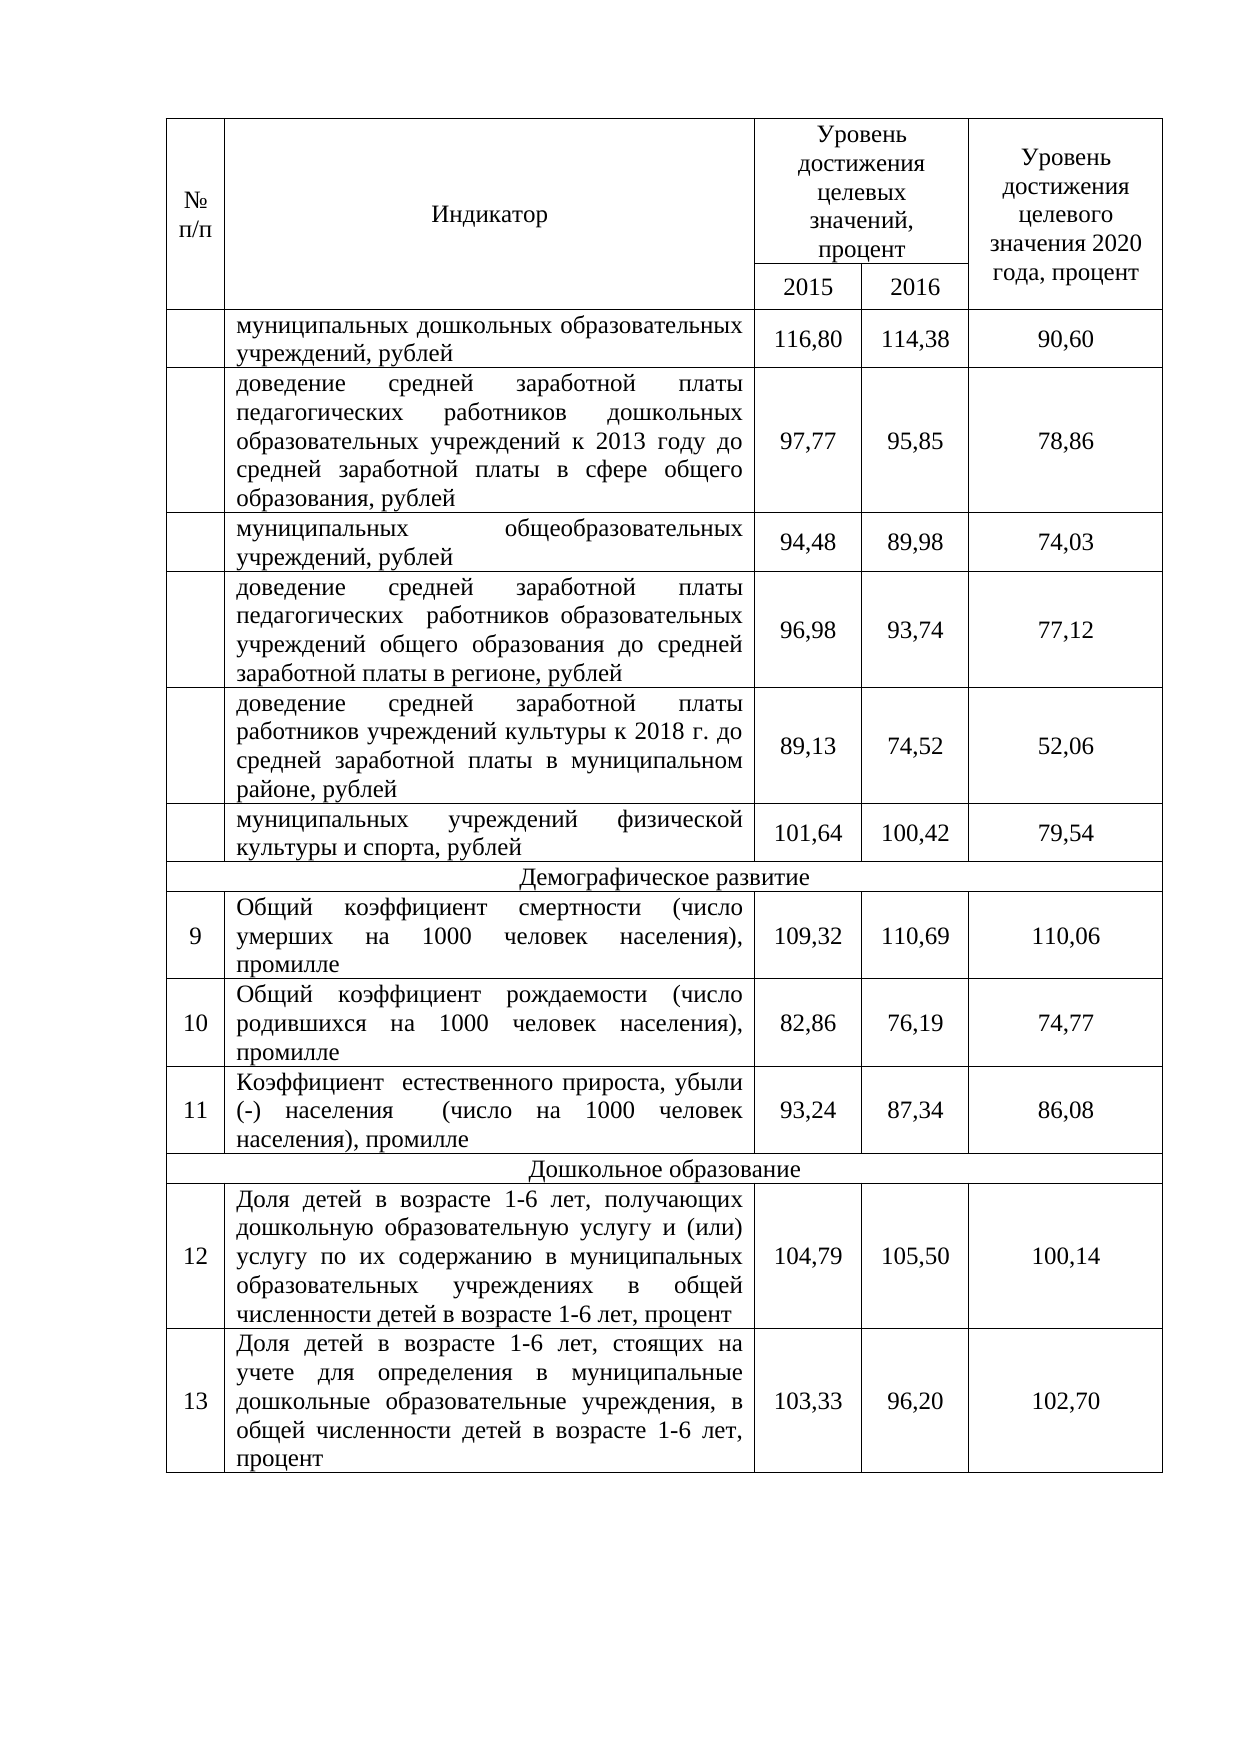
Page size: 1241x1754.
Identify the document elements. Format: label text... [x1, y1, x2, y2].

table_cell 101,64 [755, 804, 861, 861]
table_header Уровень достижения целевых значений, процент [755, 119, 968, 263]
table_cell 74,77 [969, 979, 1162, 1066]
table_cell 102,70 [969, 1329, 1162, 1472]
table_cell доведение средней заработной платы работников учреждений культуры к . до средней заработной платы в муниципальном районе, рублей [225, 688, 754, 803]
table_cell 77,12 [969, 572, 1162, 687]
table_cell 74,03 [969, 513, 1162, 571]
table_cell 110,06 [969, 892, 1162, 978]
table_cell доведение средней заработной платы педагогических работников дошкольных образовательных учреждений к 2013 году до средней заработной платы в сфере общего образования, рублей [225, 368, 754, 512]
table_cell 12 [167, 1184, 224, 1327]
table_cell 11 [167, 1067, 224, 1153]
table_cell 100,14 [969, 1184, 1162, 1327]
table_cell 82,86 [755, 979, 861, 1066]
table_cell 110,69 [862, 892, 968, 978]
table_cell [167, 368, 224, 512]
table_cell 52,06 [969, 688, 1162, 803]
table_cell 2016 [862, 264, 968, 309]
table_cell 13 [167, 1329, 224, 1472]
table_cell 104,79 [755, 1184, 861, 1327]
table_cell 79,54 [969, 804, 1162, 861]
table_cell 94,48 [755, 513, 861, 571]
table_cell [167, 513, 224, 571]
table_cell 74,52 [862, 688, 968, 803]
table_cell Общий коэффициент смертности (число умерших на 1000 человек населения), промилле [225, 892, 754, 978]
table_cell Коэффициент естественного прироста, убыли (-) населения (число на 1000 человек населения), промилле [225, 1067, 754, 1153]
table_header Индикатор [225, 119, 754, 309]
table_cell 103,33 [755, 1329, 861, 1472]
table_cell 105,50 [862, 1184, 968, 1327]
table_cell 96,20 [862, 1329, 968, 1472]
table_cell 109,32 [755, 892, 861, 978]
table_cell 96,98 [755, 572, 861, 687]
table_header Уровень достижения целевого значения 2020 года, процент [969, 119, 1162, 309]
table_cell 78,86 [969, 368, 1162, 512]
table_cell 116,80 [755, 310, 861, 367]
table_cell Доля детей в возрасте 1-6 лет, стоящих на учете для определения в муниципальные дошкольные образовательные учреждения, в общей численности детей в возрасте 1-6 лет, процент [225, 1329, 754, 1472]
table_cell 76,19 [862, 979, 968, 1066]
table_cell 97,77 [755, 368, 861, 512]
table_cell доведение средней заработной платы педагогических работников образовательных учреждений общего образования до средней заработной платы в регионе, рублей [225, 572, 754, 687]
table_cell муниципальных дошкольных образовательных учреждений, рублей [225, 310, 754, 367]
table_cell [167, 572, 224, 687]
table_cell [167, 804, 224, 861]
table_cell Демографическое развитие [167, 862, 1162, 891]
table_cell 100,42 [862, 804, 968, 861]
table_cell 93,74 [862, 572, 968, 687]
table_cell 2015 [755, 264, 861, 309]
table_cell [167, 310, 224, 367]
table_cell 93,24 [755, 1067, 861, 1153]
table_cell [167, 688, 224, 803]
table_cell муниципальных учреждений физической культуры и спорта, рублей [225, 804, 754, 861]
table_cell 9 [167, 892, 224, 978]
table_cell 89,98 [862, 513, 968, 571]
table_cell Общий коэффициент рождаемости (число родившихся на 1000 человек населения), промилле [225, 979, 754, 1066]
table_cell 86,08 [969, 1067, 1162, 1153]
table_cell Дошкольное образование [167, 1154, 1162, 1183]
table_header № п/п [167, 119, 224, 309]
table_cell 87,34 [862, 1067, 968, 1153]
table_cell 95,85 [862, 368, 968, 512]
table_cell муниципальных общеобразовательных учреждений, рублей [225, 513, 754, 571]
table_cell 114,38 [862, 310, 968, 367]
table_cell 10 [167, 979, 224, 1066]
table_cell 89,13 [755, 688, 861, 803]
table_cell Доля детей в возрасте 1-6 лет, получающих дошкольную образовательную услугу и (или) услугу по их содержанию в муниципальных образовательных учреждениях в общей численности детей в возрасте 1-6 лет, процент [225, 1184, 754, 1327]
table_cell 90,60 [969, 310, 1162, 367]
